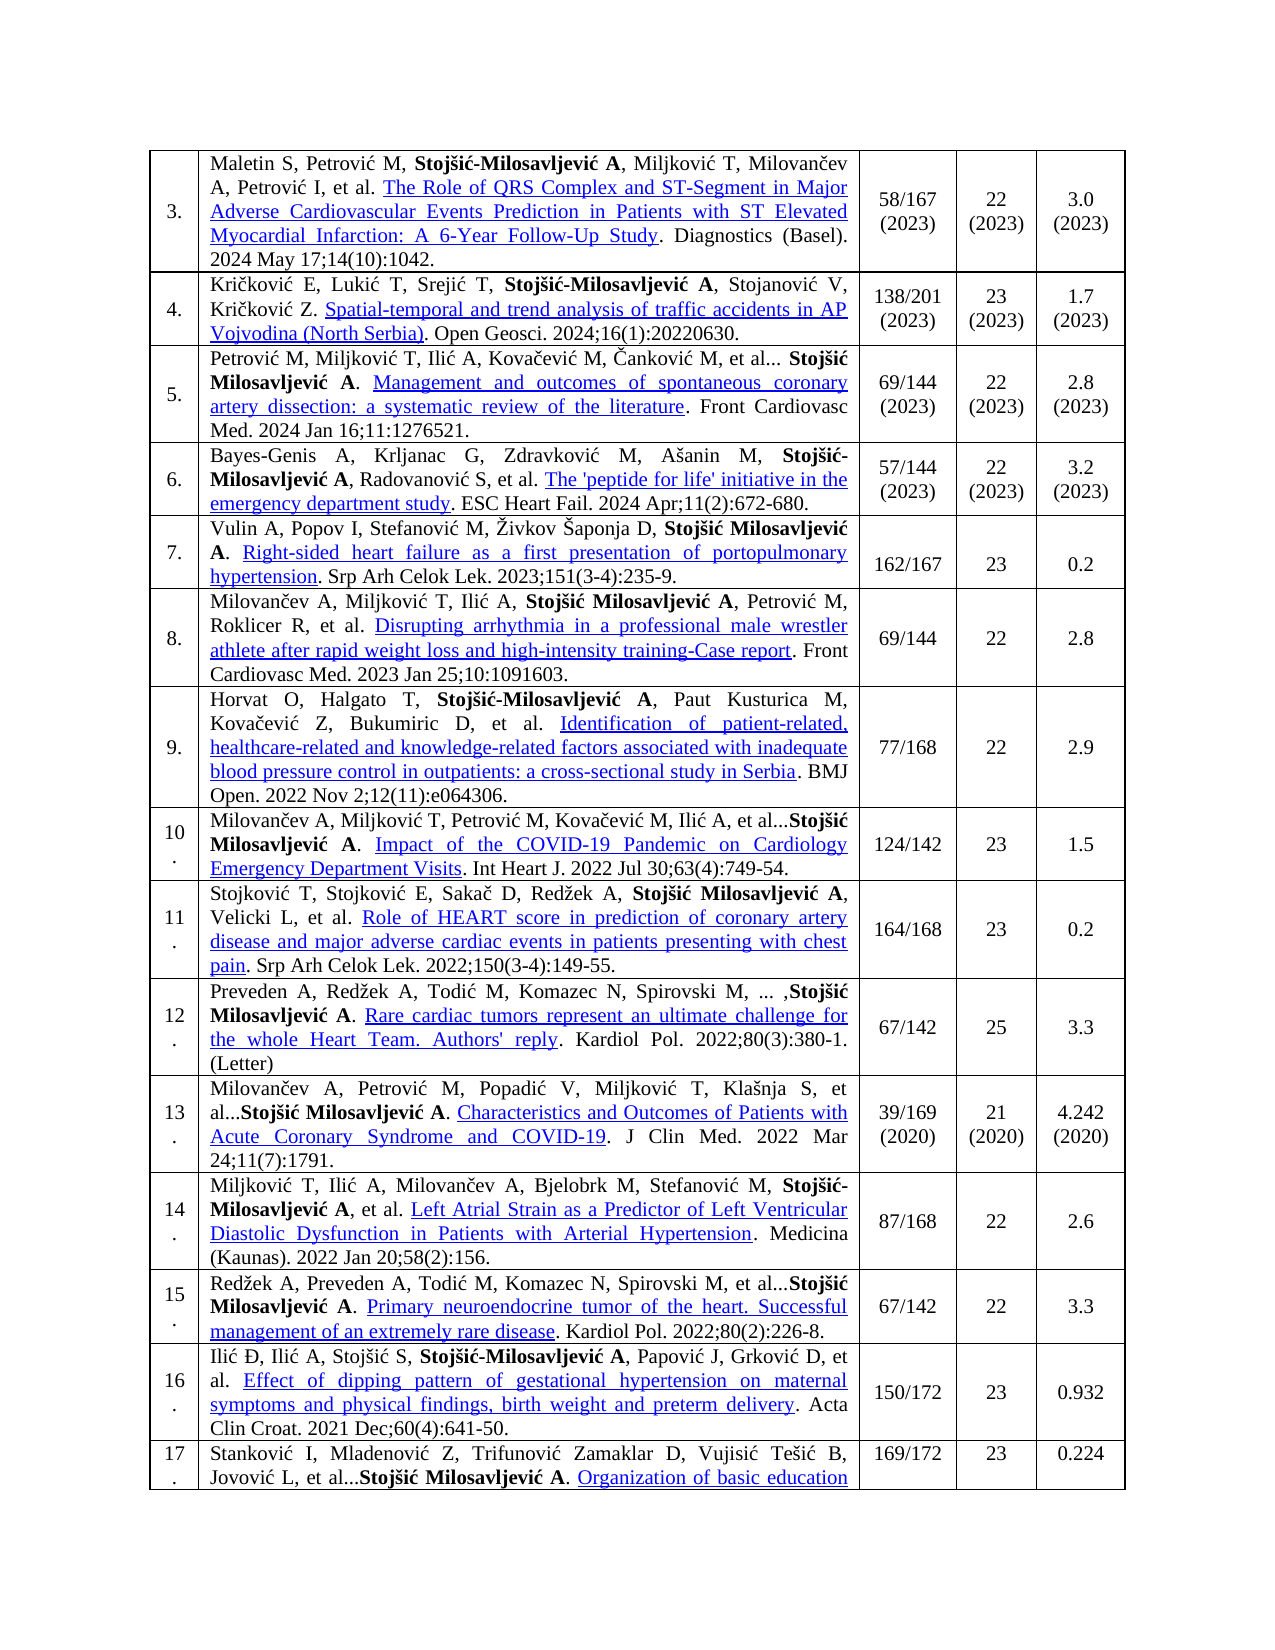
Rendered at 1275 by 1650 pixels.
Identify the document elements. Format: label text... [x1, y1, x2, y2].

table_cell 3.3 [1037, 1270, 1124, 1343]
table_cell 6. [151, 443, 198, 515]
table_cell 17. [151, 1441, 198, 1489]
table_cell 13. [151, 1076, 198, 1172]
table_cell 22 (2023) [957, 443, 1036, 515]
table_cell 12. [151, 979, 198, 1075]
table_cell 23 [957, 1344, 1036, 1440]
table_cell 9. [151, 687, 198, 807]
table_cell 22 [957, 1270, 1036, 1343]
table_cell 3.2 (2023) [1037, 443, 1124, 515]
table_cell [199, 1441, 859, 1489]
table_cell Milovančev A, Petrović M, Popadić V, Miljković T, Klašnja S, et al...Stojšić Milosavljević A. Characteristics and Outcomes of Patients with Acute Coronary Syndrome and COVID-19. J Clin Med. 2022 Mar 24;11(7):1791. [199, 1076, 859, 1172]
table_cell 2.8 (2023) [1037, 346, 1124, 442]
table_cell 23 [957, 808, 1036, 880]
table_cell 23 [957, 881, 1036, 977]
table_cell 15. [151, 1270, 198, 1343]
table_cell 22 [957, 1173, 1036, 1269]
table_cell 3.3 [1037, 979, 1124, 1075]
table_cell 67/142 [860, 979, 956, 1075]
table_cell 14. [151, 1173, 198, 1269]
table_cell 2.8 [1037, 589, 1124, 686]
table_cell 4.242 (2020) [1037, 1076, 1124, 1172]
table_cell 5. [151, 346, 198, 442]
table_cell Miljković T, Ilić A, Milovančev A, Bjelobrk M, Stefanović M, Stojšić-Milosavljević A, et al. Left Atrial Strain as a Predictor of Left Ventricular Diastolic Dysfunction in Patients with Arterial Hypertension. Medicina (Kaunas). 2022 Jan 20;58(2):156. [199, 1173, 859, 1269]
table_cell 22 [957, 589, 1036, 686]
table_cell 0.2 [1037, 516, 1124, 588]
table_cell 25 [957, 979, 1036, 1075]
table_cell Stojković T, Stojković E, Sakač D, Redžek A, Stojšić Milosavljević A, Velicki L, et al. Role of HEART score in prediction of coronary artery disease and major adverse cardiac events in patients presenting with chest pain. Srp Arh Celok Lek. 2022;150(3-4):149-55. [199, 881, 859, 977]
table_cell 2.9 [1037, 687, 1124, 807]
table_cell 22 (2023) [957, 346, 1036, 442]
table_cell 0.224 [1037, 1441, 1124, 1489]
table_cell Kričković E, Lukić T, Srejić T, Stojšić-Milosavljević A, Stojanović V, Kričković Z. Spatial-temporal and trend analysis of traffic accidents in AP Vojvodina (North Serbia). Open Geosci. 2024;16(1):20220630. [199, 273, 859, 344]
table_cell 150/172 [860, 1344, 956, 1440]
table_cell 77/168 [860, 687, 956, 807]
table_cell 7. [151, 516, 198, 588]
table_cell 3. [151, 151, 198, 271]
table_cell Preveden A, Redžek A, Todić M, Komazec N, Spirovski M, ... ,Stojšić Milosavljević A. Rare cardiac tumors represent an ultimate challenge for the whole Heart Team. Authors' reply. Kardiol Pol. 2022;80(3):380-1. (Letter) [199, 979, 859, 1075]
table_cell Maletin S, Petrović M, Stojšić-Milosavljević A, Miljković T, Milovančev A, Petrović I, et al. The Role of QRS Complex and ST-Segment in Major Adverse Cardiovascular Events Prediction in Patients with ST Elevated Myocardial Infarction: A 6-Year Follow-Up Study. Diagnostics (Basel). 2024 May 17;14(10):1042. [199, 151, 859, 271]
table_cell 21 (2020) [957, 1076, 1036, 1172]
table_cell 87/168 [860, 1173, 956, 1269]
table_cell 8. [151, 589, 198, 686]
table_cell 10. [151, 808, 198, 880]
table_cell 169/172 [860, 1441, 956, 1489]
table_cell 69/144 [860, 589, 956, 686]
table_cell 1.7 (2023) [1037, 273, 1124, 344]
table_cell 1.5 [1037, 808, 1124, 880]
table_cell Horvat O, Halgato T, Stojšić-Milosavljević A, Paut Kusturica M, Kovačević Z, Bukumiric D, et al. Identification of patient-related, healthcare-related and knowledge-related factors associated with inadequate blood pressure control in outpatients: a cross-sectional study in Serbia. BMJ Open. 2022 Nov 2;12(11):e064306. [199, 687, 859, 807]
table_cell 0.932 [1037, 1344, 1124, 1440]
table_cell 23 [957, 1441, 1036, 1489]
table_cell 0.2 [1037, 881, 1124, 977]
table_cell 2.6 [1037, 1173, 1124, 1269]
table_cell Bayes-Genis A, Krljanac G, Zdravković M, Ašanin M, Stojšić-Milosavljević A, Radovanović S, et al. The 'peptide for life' initiative in the emergency department study. ESC Heart Fail. 2024 Apr;11(2):672-680. [199, 443, 859, 515]
table_cell Petrović M, Miljković T, Ilić A, Kovačević M, Čanković M, et al... Stojšić Milosavljević A. Management and outcomes of spontaneous coronary artery dissection: a systematic review of the literature. Front Cardiovasc Med. 2024 Jan 16;11:1276521. [199, 346, 859, 442]
table_cell 57/144 (2023) [860, 443, 956, 515]
table_cell 4. [151, 273, 198, 344]
table_cell 11. [151, 881, 198, 977]
table_cell 22 (2023) [957, 151, 1036, 271]
table_cell 58/167 (2023) [860, 151, 956, 271]
table_cell Milovančev A, Miljković T, Ilić A, Stojšić Milosavljević A, Petrović M, Roklicer R, et al. Disrupting arrhythmia in a professional male wrestler athlete after rapid weight loss and high-intensity training-Case report. Front Cardiovasc Med. 2023 Jan 25;10:1091603. [199, 589, 859, 686]
table_cell 23 [957, 516, 1036, 588]
table_cell 3.0 (2023) [1037, 151, 1124, 271]
table_cell 138/201 (2023) [860, 273, 956, 344]
table_cell 69/144 (2023) [860, 346, 956, 442]
table_cell 22 [957, 687, 1036, 807]
table_cell Redžek A, Preveden A, Todić M, Komazec N, Spirovski M, et al...Stojšić Milosavljević A. Primary neuroendocrine tumor of the heart. Successful management of an extremely rare disease. Kardiol Pol. 2022;80(2):226-8. [199, 1270, 859, 1343]
table_cell Ilić Đ, Ilić A, Stojšić S, Stojšić-Milosavljević A, Papović J, Grković D, et al. Effect of dipping pattern of gestational hypertension on maternal symptoms and physical findings, birth weight and preterm delivery. Acta Clin Croat. 2021 Dec;60(4):641-50. [199, 1344, 859, 1440]
table_cell 67/142 [860, 1270, 956, 1343]
table_cell Vulin A, Popov I, Stefanović M, Živkov Šaponja D, Stojšić Milosavljević A. Right-sided heart failure as a first presentation of portopulmonary hypertension. Srp Arh Celok Lek. 2023;151(3-4):235-9. [199, 516, 859, 588]
table_cell 164/168 [860, 881, 956, 977]
table_cell 23 (2023) [957, 273, 1036, 344]
table_cell 39/169 (2020) [860, 1076, 956, 1172]
table_cell Milovančev A, Miljković T, Petrović M, Kovačević M, Ilić A, et al...Stojšić Milosavljević A. Impact of the COVID-19 Pandemic on Cardiology Emergency Department Visits. Int Heart J. 2022 Jul 30;63(4):749-54. [199, 808, 859, 880]
table_cell 124/142 [860, 808, 956, 880]
table_cell 162/167 [860, 516, 956, 588]
table_cell 16. [151, 1344, 198, 1440]
